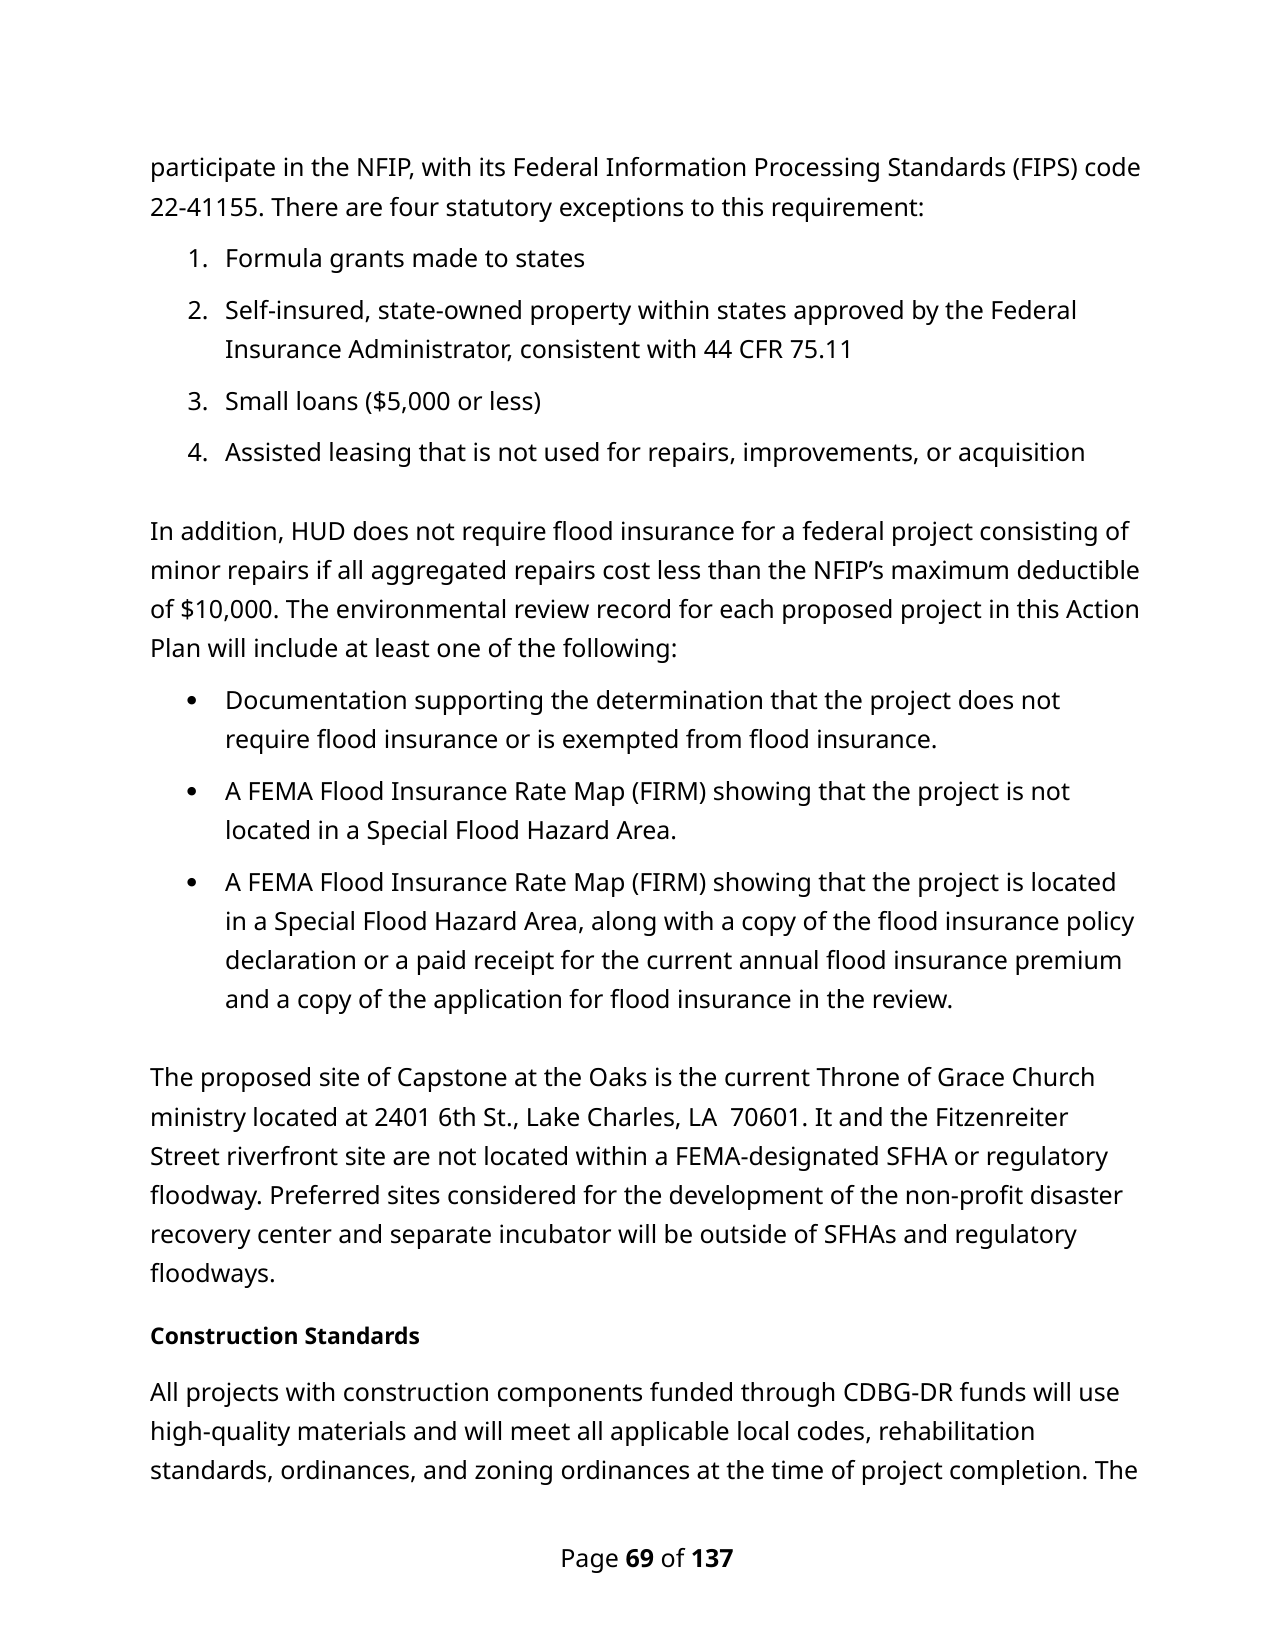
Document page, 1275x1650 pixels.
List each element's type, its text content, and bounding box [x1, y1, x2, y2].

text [150, 150, 1144, 223]
text Documentation supporting the determination that the project does not require flood insurance or is exempted from flood insurance. [187, 682, 1144, 756]
subtitle Construction Standards [150, 1320, 1144, 1351]
list Self-insured, state-owned property within states approved by the Federal Insurance Administrator, consistent with 44 CFR 75.11 [187, 292, 1144, 366]
list Assisted leasing that is not used for repairs, improvements, or acquisition [187, 435, 1144, 469]
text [150, 1375, 1144, 1487]
list Small loans ($5,000 or less) [187, 383, 1144, 417]
list Formula grants made to states [187, 241, 1144, 275]
text A FEMA Flood Insurance Rate Map (FIRM) showing that the project is not located in a Special Flood Hazard Area. [187, 773, 1144, 847]
text In addition, HUD does not require flood insurance for a federal project consisting of minor repairs if all aggregated repairs cost less than the NFIP’s maximum deductible of $10,000. The environmental review record for each proposed project in this Action Plan will include at least one of the following: [150, 513, 1144, 665]
text The proposed site of Capstone at the Oaks is the current Throne of Grace Church ministry located at 2401 6th St., Lake Charles, LA 70601. It and the Fitzenreiter Street riverfront site are not located within a FEMA-designated SFHA or regulatory floodway. Preferred sites considered for the development of the non-profit disaster recovery center and separate incubator will be outside of SFHAs and regulatory floodways. [150, 1060, 1144, 1290]
text A FEMA Flood Insurance Rate Map (FIRM) showing that the project is located in a Special Flood Hazard Area, along with a copy of the flood insurance policy declaration or a paid receipt for the current annual flood insurance premium and a copy of the application for flood insurance in the review. [187, 864, 1144, 1016]
